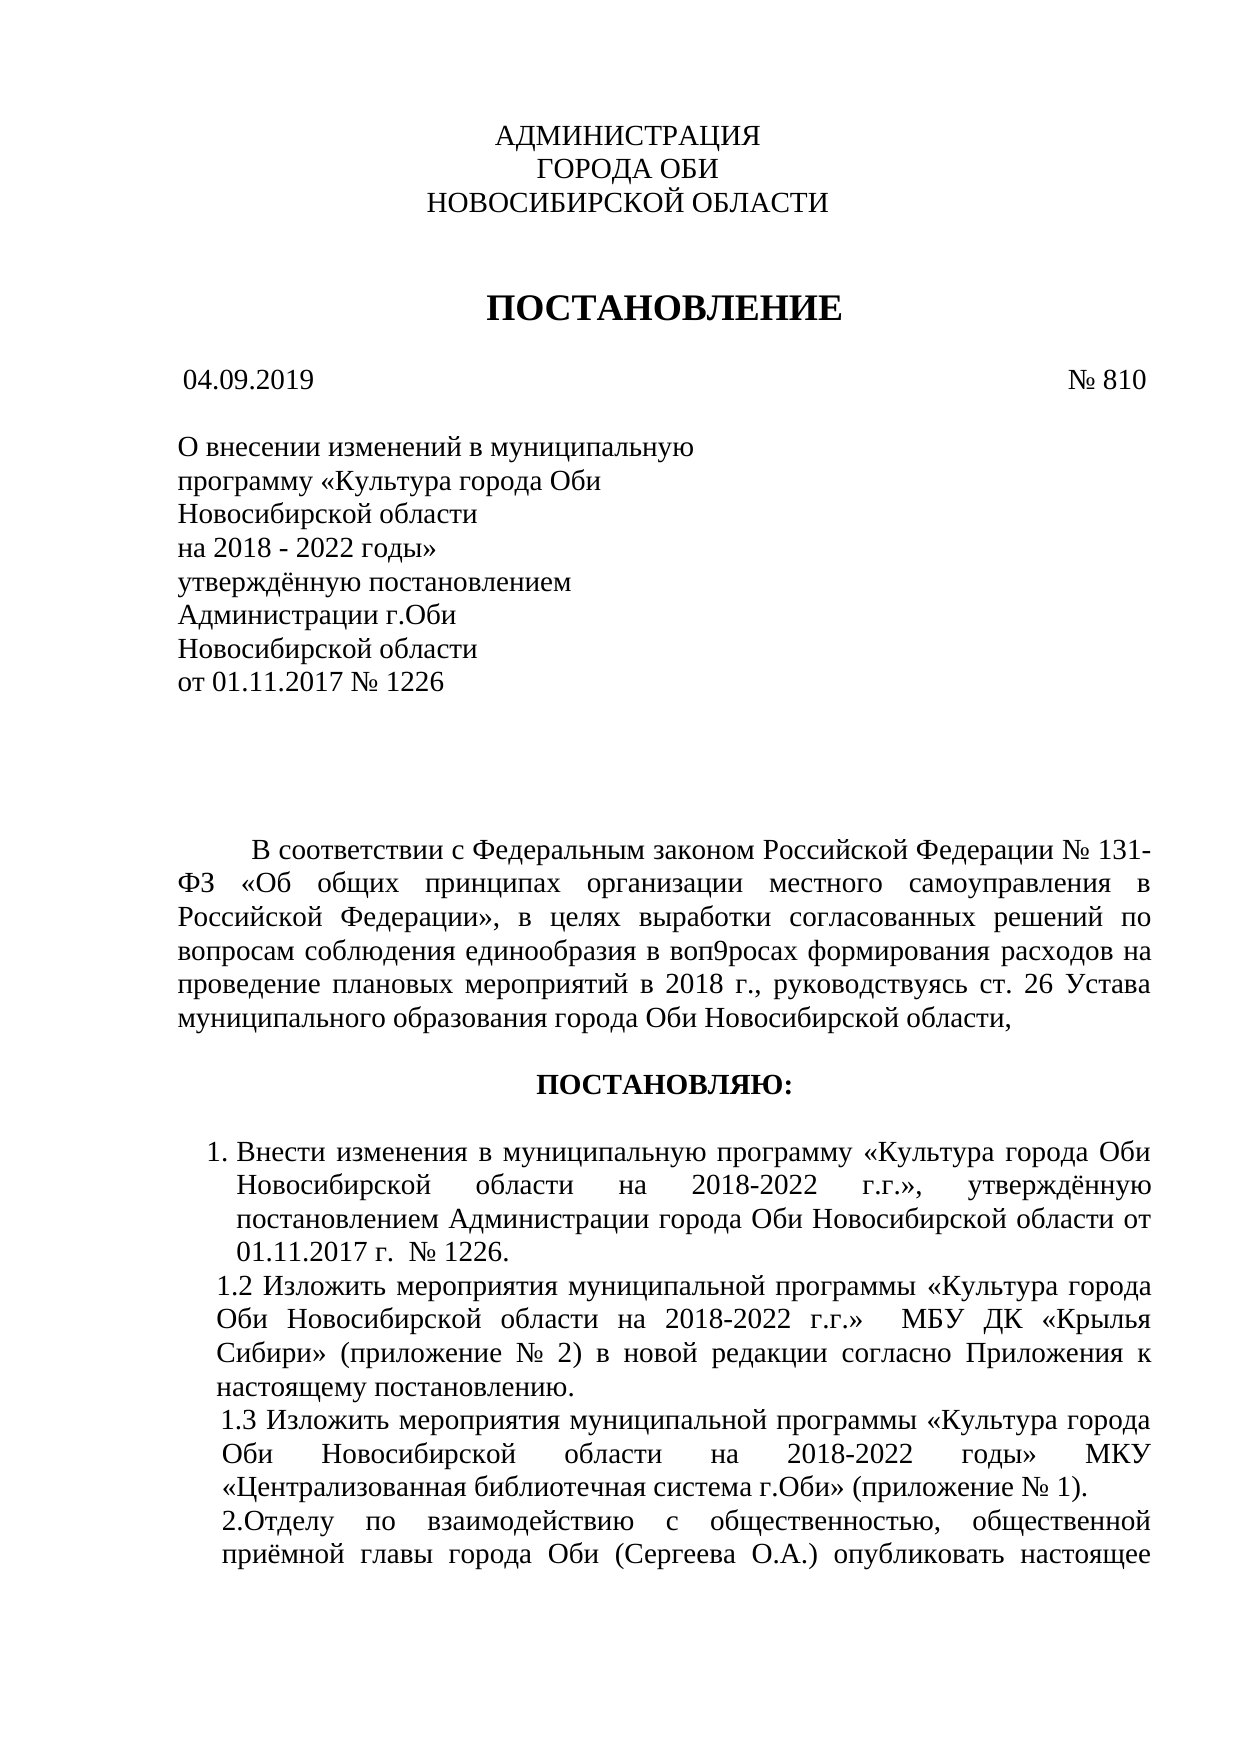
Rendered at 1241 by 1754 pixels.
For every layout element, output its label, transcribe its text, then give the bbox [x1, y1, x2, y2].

text О внесении изменений в муниципальную [177, 429, 1152, 463]
text от 01.11.2017 № 1226 [177, 664, 1152, 698]
list Внести изменения в муниципальную программу «Культура города Оби Новосибирской области на 2018-2022 г.г.», утверждённую постановлением Администрации города Оби Новосибирской области от 01.11.2017 г. № 1226. [206, 1134, 1152, 1268]
text ГОРОДА ОБИ [103, 152, 1152, 185]
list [222, 1503, 1152, 1570]
list 1.3 Изложить мероприятия муниципальной программы «Культура города Оби Новосибирской области на 2018-2022 годы» МКУ «Централизованная библиотечная система г.Оби» (приложение № 1). [192, 1402, 1152, 1503]
text Администрации г.Оби [177, 597, 1152, 631]
text Новосибирской области [177, 631, 1152, 664]
text НОВОСИБИРСКОЙ ОБЛАСТИ [103, 185, 1152, 219]
text АДМИНИСТРАЦИЯ [103, 118, 1152, 152]
text ПОСТАНОВЛЯЮ: [177, 1067, 1152, 1100]
text утверждённую постановлением [177, 564, 1152, 597]
text на 2018 - 2022 годы» [177, 530, 1152, 564]
text В соответствии с Федеральным законом Российской Федерации № 131-ФЗ «Об общих принципах организации местного самоуправления в Российской Федерации», в целях выработки согласованных решений по вопросам соблюдения единообразия в воп9росах формирования расходов на проведение плановых мероприятий в 2018 г., руководствуясь ст. 26 Устава муниципального образования города Оби Новосибирской области, [177, 832, 1152, 1033]
list 1.2 Изложить мероприятия муниципальной программы «Культура города Оби Новосибирской области на 2018-2022 г.г.» МБУ ДК «Крылья Сибири» (приложение № 2) в новой редакции согласно Приложения к настоящему постановлению. [216, 1268, 1152, 1402]
text 04.09.2019 № 810 [177, 362, 1152, 396]
text программу «Культура города Оби [177, 463, 1152, 497]
text ПОСТАНОВЛЕНИЕ [177, 286, 1152, 329]
text Новосибирской области [177, 497, 1152, 530]
